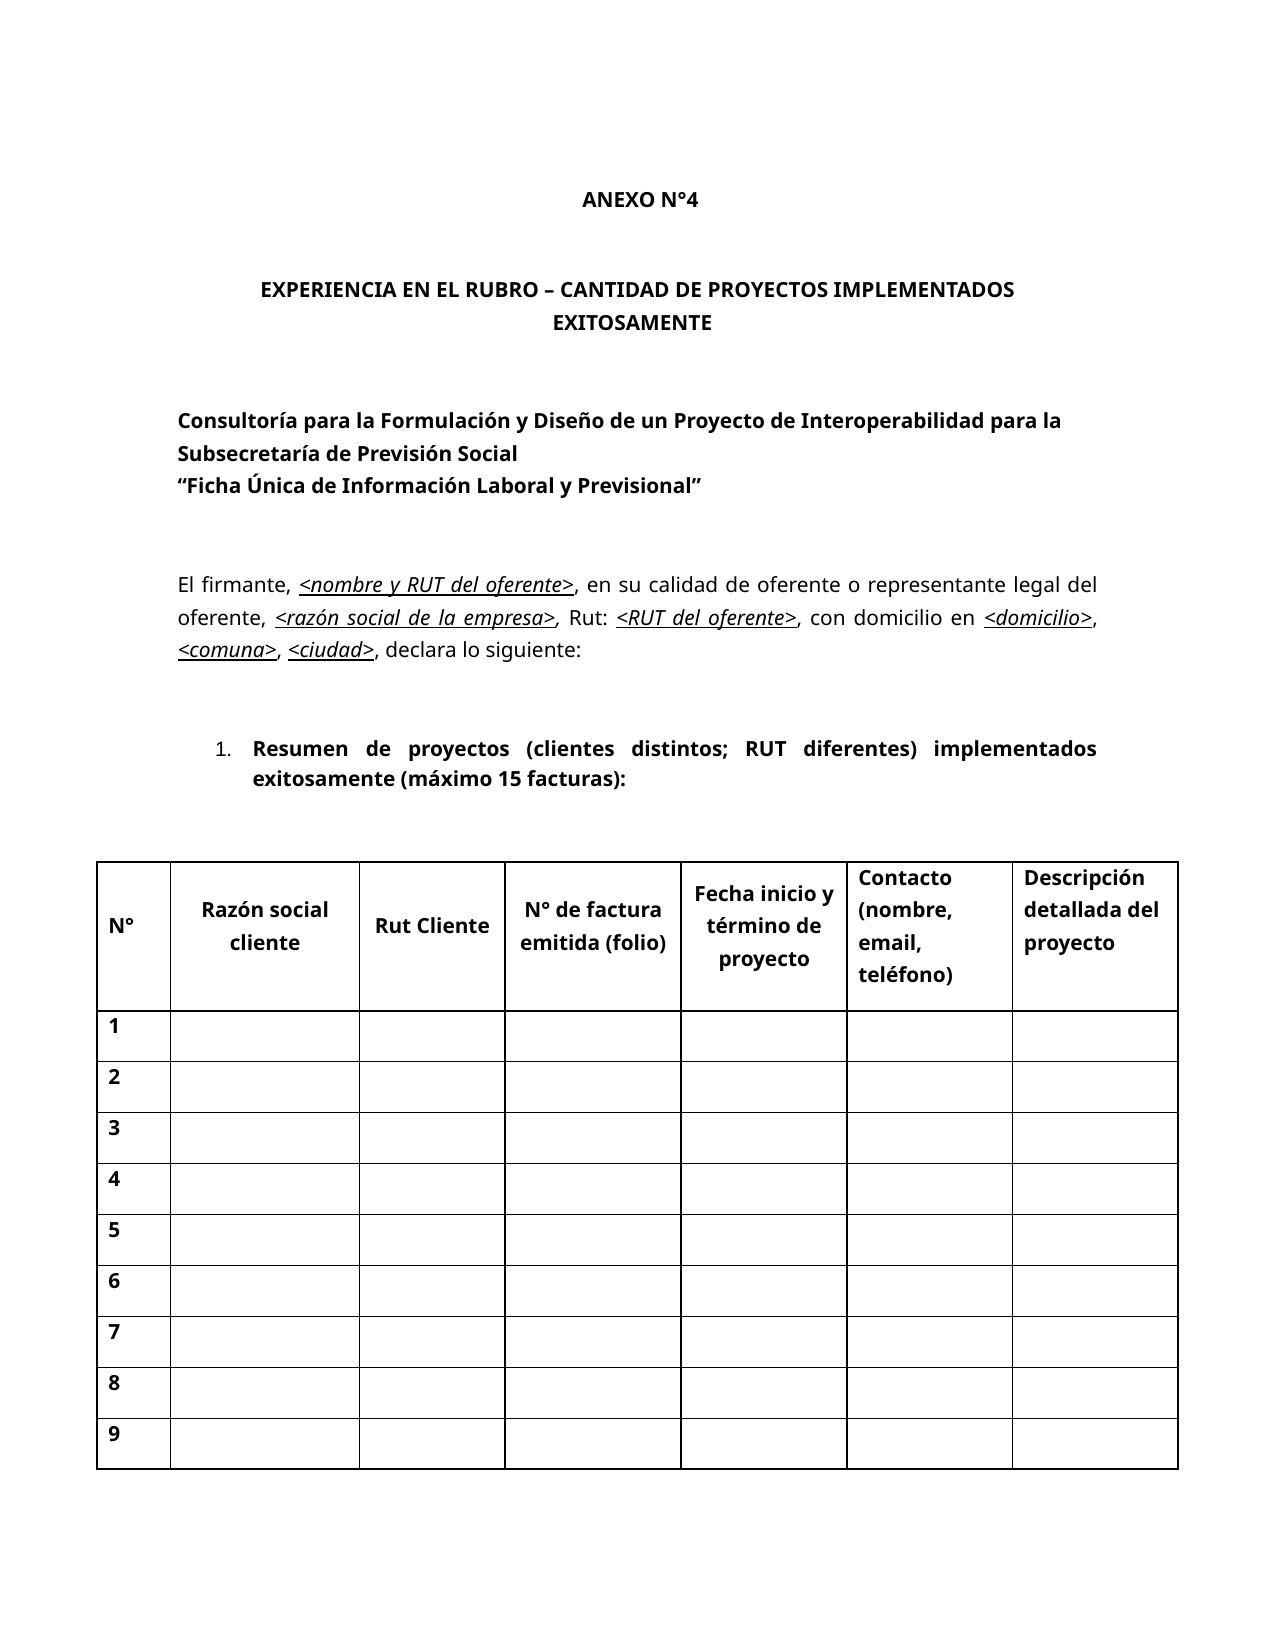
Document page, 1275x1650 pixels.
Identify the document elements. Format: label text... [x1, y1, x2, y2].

table_cell [506, 1113, 680, 1163]
table_cell 3 [98, 1113, 170, 1163]
table_cell [506, 1317, 680, 1366]
table_cell [1013, 1419, 1177, 1468]
table_cell [848, 1419, 1012, 1468]
table_cell [171, 1368, 359, 1417]
table_cell [682, 1113, 846, 1163]
table_cell [171, 1113, 359, 1163]
table_cell [848, 1215, 1012, 1264]
table_cell [682, 1266, 846, 1316]
table_cell [848, 1368, 1012, 1417]
table_cell [682, 1164, 846, 1214]
table_cell [682, 1062, 846, 1112]
table_cell [506, 1012, 680, 1061]
table_cell [848, 1164, 1012, 1214]
subtitle ANEXO N°4 [177, 185, 1098, 213]
table_cell 5 [98, 1215, 170, 1264]
table_cell [848, 1266, 1012, 1316]
table_header Rut Cliente [360, 863, 504, 1010]
table_cell [171, 1215, 359, 1264]
table_cell 7 [98, 1317, 170, 1366]
table_cell [360, 1164, 504, 1214]
table_cell [848, 1113, 1012, 1163]
table_cell [1013, 1012, 1177, 1061]
table_header Fecha inicio y término de proyecto [682, 863, 846, 1010]
table_cell [360, 1317, 504, 1366]
table_header Contacto (nombre, email, teléfono) [848, 863, 1012, 1010]
table_cell [848, 1062, 1012, 1112]
table_cell 4 [98, 1164, 170, 1214]
table_cell [171, 1317, 359, 1366]
table_cell [682, 1215, 846, 1264]
table_cell 1 [98, 1012, 170, 1061]
table_cell [360, 1266, 504, 1316]
text Consultoría para la Formulación y Diseño de un Proyecto de Interoperabilidad para la Subsecretaría de Previsión Social “Ficha Única de Información Laboral y Previsional” [177, 406, 1098, 500]
table_cell [682, 1317, 846, 1366]
table_cell [506, 1164, 680, 1214]
table_cell [682, 1368, 846, 1417]
table_cell [506, 1266, 680, 1316]
text EXPERIENCIA EN EL RUBRO – CANTIDAD DE PROYECTOS IMPLEMENTADOS EXITOSAMENTE [177, 275, 1098, 336]
table_cell [506, 1062, 680, 1112]
table_cell [1013, 1164, 1177, 1214]
text El firmante, <nombre y RUT del oferente>, en su calidad de oferente o representante legal del oferente, <razón social de la empresa>, Rut: <RUT del oferente>, con domicilio en <domicilio>, <comuna>, <ciudad>, declara lo siguiente: [177, 570, 1098, 664]
table_cell [1013, 1368, 1177, 1417]
table_cell [1013, 1062, 1177, 1112]
table_cell [506, 1419, 680, 1468]
table_header Razón social cliente [171, 863, 359, 1010]
table_header N° de factura emitida (folio) [506, 863, 680, 1010]
table_cell 2 [98, 1062, 170, 1112]
table_cell [682, 1419, 846, 1468]
table_cell [171, 1164, 359, 1214]
list Resumen de proyectos (clientes distintos; RUT diferentes) implementados exitosamente (máximo 15 facturas): [215, 734, 1098, 793]
table_cell [1013, 1266, 1177, 1316]
table_cell [171, 1062, 359, 1112]
table_cell [506, 1215, 680, 1264]
table_cell [506, 1368, 680, 1417]
table_header N° [98, 863, 170, 1010]
table_cell [360, 1012, 504, 1061]
table_cell 6 [98, 1266, 170, 1316]
table_header Descripción detallada del proyecto [1013, 863, 1177, 1010]
table_cell [360, 1062, 504, 1112]
table_cell 9 [98, 1419, 170, 1468]
table_cell [171, 1012, 359, 1061]
table_cell [360, 1215, 504, 1264]
table_cell [360, 1368, 504, 1417]
table_cell [360, 1419, 504, 1468]
table_cell [171, 1419, 359, 1468]
table_cell [1013, 1317, 1177, 1366]
table_cell 8 [98, 1368, 170, 1417]
table_cell [360, 1113, 504, 1163]
table_cell [1013, 1113, 1177, 1163]
table_cell [848, 1317, 1012, 1366]
table_cell [682, 1012, 846, 1061]
table_cell [848, 1012, 1012, 1061]
table_cell [171, 1266, 359, 1316]
table_cell [1013, 1215, 1177, 1264]
